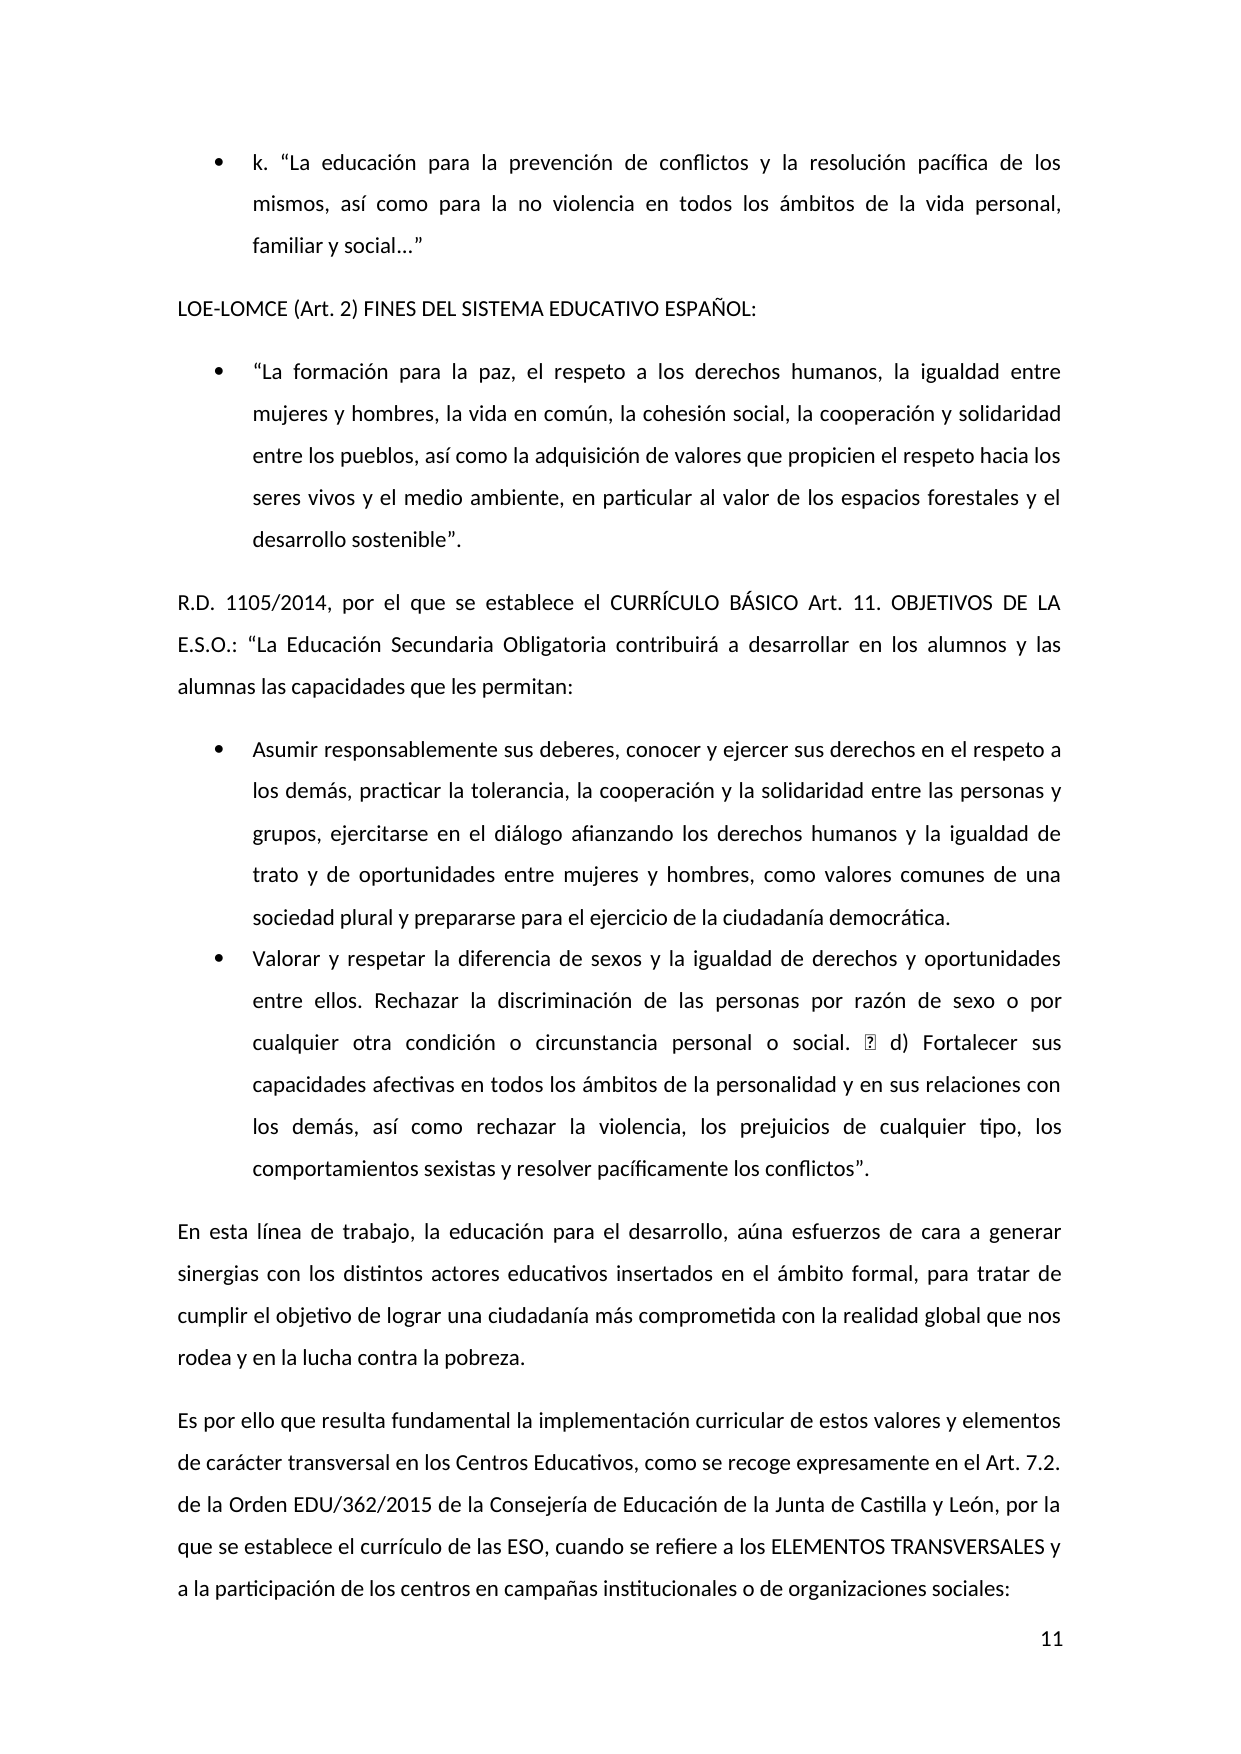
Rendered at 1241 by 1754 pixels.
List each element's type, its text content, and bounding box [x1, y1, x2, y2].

list “La formación para la paz, el respeto a los derechos humanos, la igualdad entre mujeres y hombres, la vida en común, la cohesión social, la cooperación y solidaridad entre los pueblos, así como la adquisición de valores que propicien el respeto hacia los seres vivos y el medio ambiente, en particular al valor de los espacios forestales y el desarrollo sostenible”. [215, 357, 1063, 553]
text LOE-LOMCE (Art. 2) FINES DEL SISTEMA EDUCATIVO ESPAÑOL: [177, 294, 1063, 322]
list k. “La educación para la prevención de conflictos y la resolución pacífica de los mismos, así como para la no violencia en todos los ámbitos de la vida personal, familiar y social...” [215, 148, 1063, 259]
text R.D. 1105/2014, por el que se establece el CURRÍCULO BÁSICO Art. 11. OBJETIVOS DE LA E.S.O.: “La Educación Secundaria Obligatoria contribuirá a desarrollar en los alumnos y las alumnas las capacidades que les permitan: [177, 588, 1063, 700]
list Asumir responsablemente sus deberes, conocer y ejercer sus derechos en el respeto a los demás, practicar la tolerancia, la cooperación y la solidaridad entre las personas y grupos, ejercitarse en el diálogo afianzando los derechos humanos y la igualdad de trato y de oportunidades entre mujeres y hombres, como valores comunes de una sociedad plural y prepararse para el ejercicio de la ciudadanía democrática. [215, 735, 1063, 931]
list Valorar y respetar la diferencia de sexos y la igualdad de derechos y oportunidades entre ellos. Rechazar la discriminación de las personas por razón de sexo o por cualquier otra condición o circunstancia personal o social.  d) Fortalecer sus capacidades afectivas en todos los ámbitos de la personalidad y en sus relaciones con los demás, así como rechazar la violencia, los prejuicios de cualquier tipo, los comportamientos sexistas y resolver pacíficamente los conflictos”. [215, 944, 1063, 1182]
text Es por ello que resulta fundamental la implementación curricular de estos valores y elementos de carácter transversal en los Centros Educativos, como se recoge expresamente en el Art. 7.2. de la Orden EDU/362/2015 de la Consejería de Educación de la Junta de Castilla y León, por la que se establece el currículo de las ESO, cuando se refiere a los ELEMENTOS TRANSVERSALES y a la participación de los centros en campañas institucionales o de organizaciones sociales: [177, 1406, 1063, 1602]
text En esta línea de trabajo, la educación para el desarrollo, aúna esfuerzos de cara a generar sinergias con los distintos actores educativos insertados en el ámbito formal, para tratar de cumplir el objetivo de lograr una ciudadanía más comprometida con la realidad global que nos rodea y en la lucha contra la pobreza. [177, 1217, 1063, 1371]
